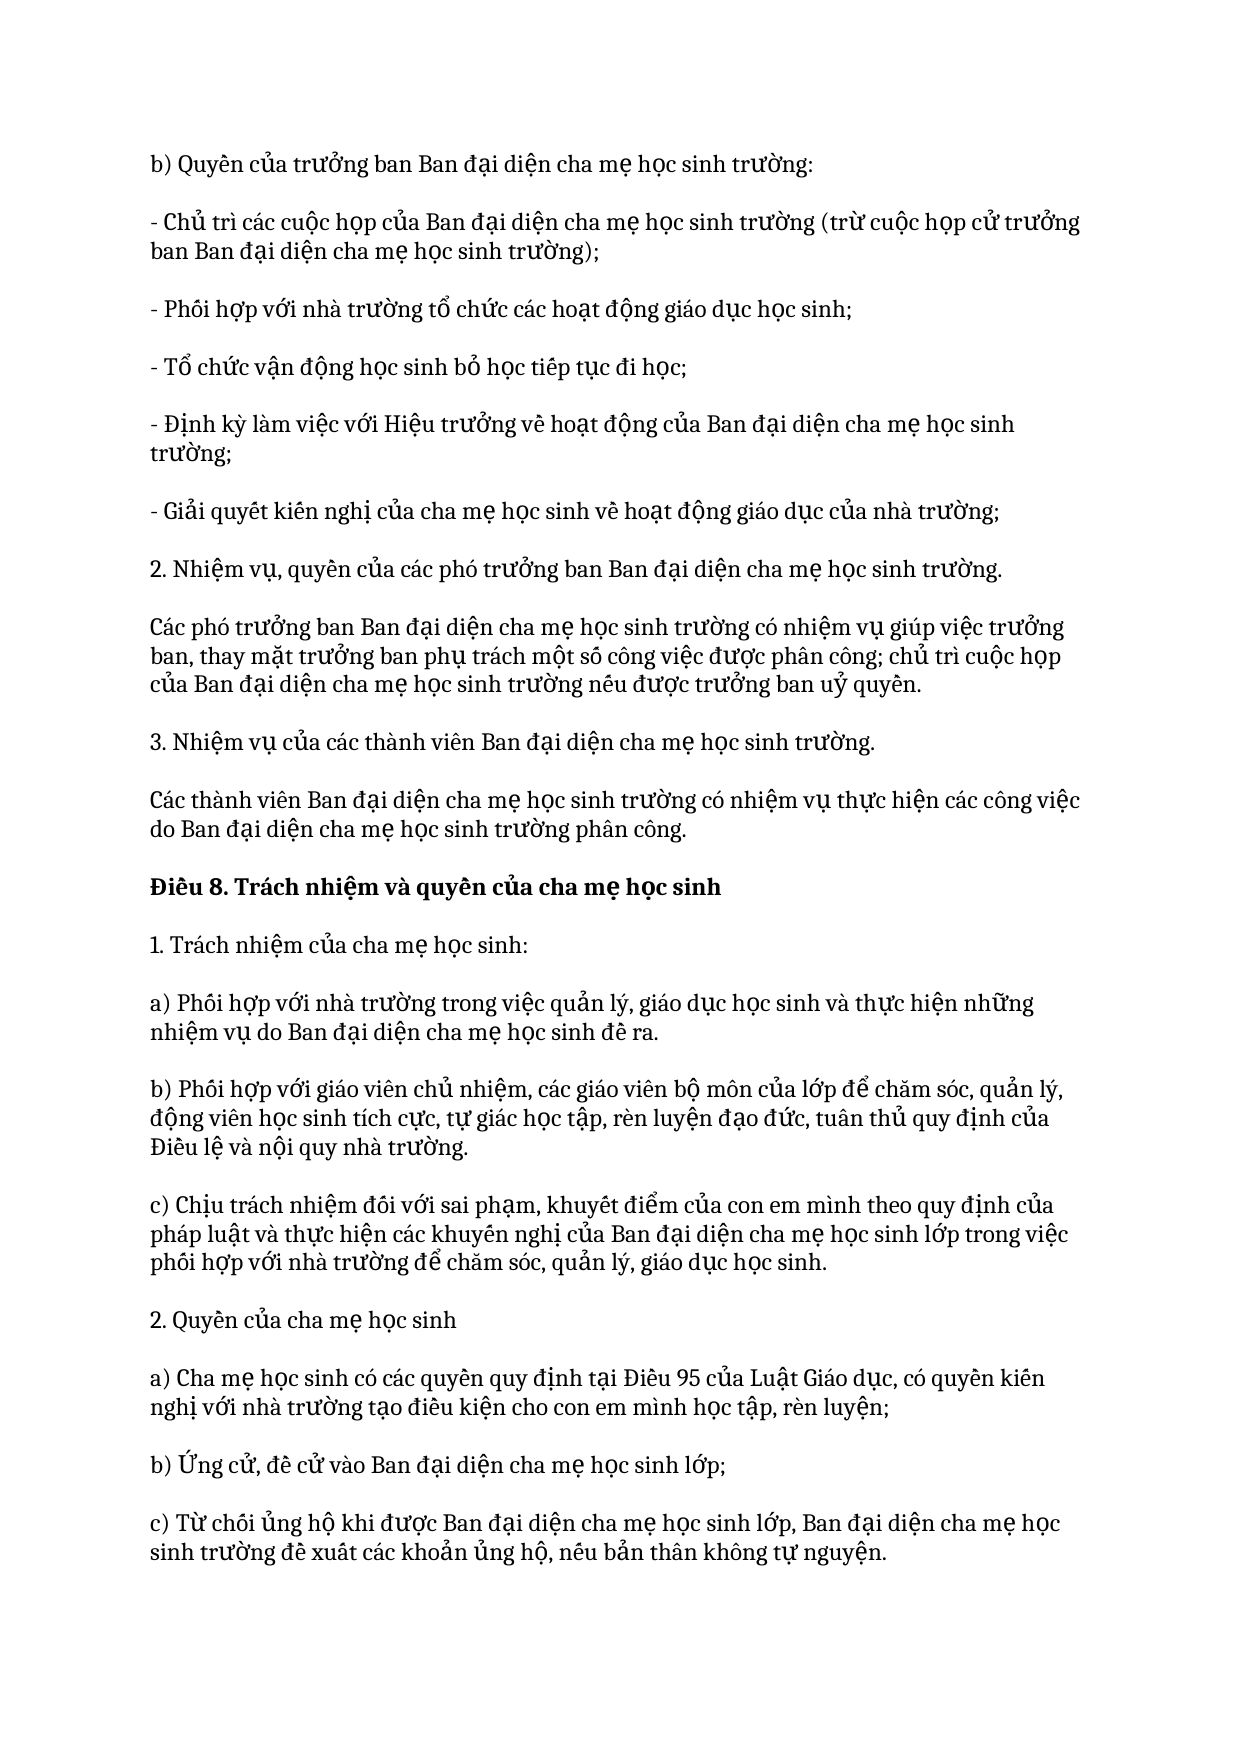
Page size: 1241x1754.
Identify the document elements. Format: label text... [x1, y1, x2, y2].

text c) Chịu trách nhiệm đối với sai phạm, khuyết điểm của con em mình theo quy định của pháp luật và thực hiện các khuyến nghị của Ban đại diện cha mẹ học sinh lớp trong việc phối hợp với nhà trường để chăm sóc, quản lý, giáo dục học sinh. [150, 1191, 1090, 1277]
text Các thành viên Ban đại diện cha mẹ học sinh trường có nhiệm vụ thực hiện các công việc do Ban đại diện cha mẹ học sinh trường phân công. [150, 786, 1090, 844]
text b) Quyền của trưởng ban Ban đại diện cha mẹ học sinh trường: [150, 150, 1090, 179]
text 2. Nhiệm vụ, quyền của các phó trưởng ban Ban đại diện cha mẹ học sinh trường. [150, 555, 1090, 584]
text Các phó trưởng ban Ban đại diện cha mẹ học sinh trường có nhiệm vụ giúp việc trưởng ban, thay mặt trưởng ban phụ trách một số công việc được phân công; chủ trì cuộc họp của Ban đại diện cha mẹ học sinh trường nếu được trưởng ban uỷ quyền. [150, 613, 1090, 699]
text 3. Nhiệm vụ của các thành viên Ban đại diện cha mẹ học sinh trường. [150, 728, 1090, 757]
text 1. Trách nhiệm của cha mẹ học sinh: [150, 931, 1090, 959]
text - Phối hợp với nhà trường tổ chức các hoạt động giáo dục học sinh; [150, 294, 1090, 323]
text b) Ứng cử, đề cử vào Ban đại diện cha mẹ học sinh lớp; [150, 1451, 1090, 1479]
text - Giải quyết kiến nghị của cha mẹ học sinh về hoạt động giáo dục của nhà trường; [150, 497, 1090, 526]
text b) Phối hợp với giáo viên chủ nhiệm, các giáo viên bộ môn của lớp để chăm sóc, quản lý, động viên học sinh tích cực, tự giác học tập, rèn luyện đạo đức, tuân thủ quy định của Điều lệ và nội quy nhà trường. [150, 1075, 1090, 1162]
text a) Phối hợp với nhà trường trong việc quản lý, giáo dục học sinh và thực hiện những nhiệm vụ do Ban đại diện cha mẹ học sinh đề ra. [150, 989, 1090, 1046]
text - Chủ trì các cuộc họp của Ban đại diện cha mẹ học sinh trường (trừ cuộc họp cử trưởng ban Ban đại diện cha mẹ học sinh trường); [150, 208, 1090, 265]
text 2. Quyền của cha mẹ học sinh [150, 1306, 1090, 1335]
text - Định kỳ làm việc với Hiệu trưởng về hoạt động của Ban đại diện cha mẹ học sinh trường; [150, 410, 1090, 468]
text - Tổ chức vận động học sinh bỏ học tiếp tục đi học; [150, 352, 1090, 381]
text Điều 8. Trách nhiệm và quyền của cha mẹ học sinh [150, 873, 1090, 902]
text c) Từ chối ủng hộ khi được Ban đại diện cha mẹ học sinh lớp, Ban đại diện cha mẹ học sinh trường đề xuất các khoản ủng hộ, nếu bản thân không tự nguyện. [150, 1509, 1090, 1566]
text a) Cha mẹ học sinh có các quyền quy định tại Điều 95 của Luật Giáo dục, có quyền kiến nghị với nhà trường tạo điều kiện cho con em mình học tập, rèn luyện; [150, 1364, 1090, 1422]
